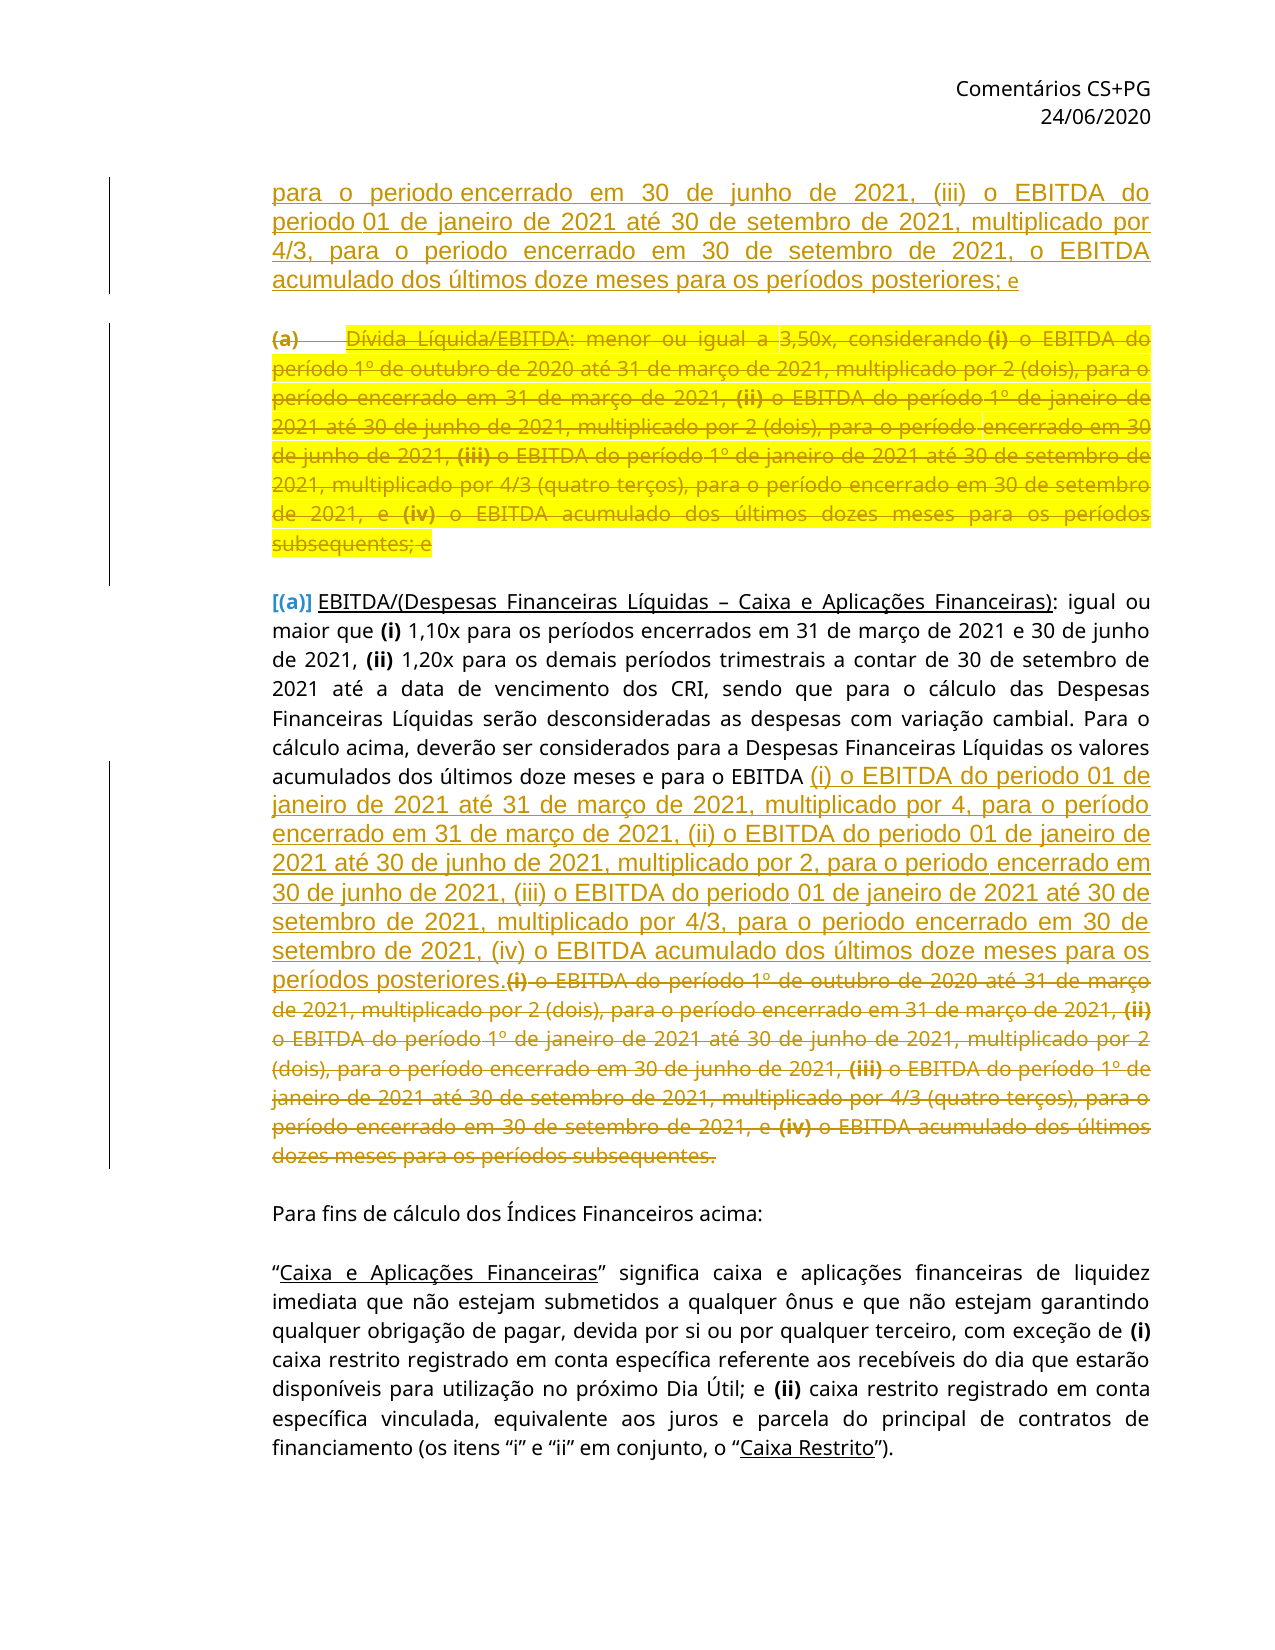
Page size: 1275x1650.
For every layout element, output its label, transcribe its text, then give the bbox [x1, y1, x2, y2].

text “Caixa e Aplicações Financeiras” significa caixa e aplicações financeiras de liquidez imediata que não estejam submetidos a qualquer ônus e que não estejam garantindo qualquer obrigação de pagar, devida por si ou por qualquer terceiro, com exceção de (i) caixa restrito registrado em conta específica referente aos recebíveis do dia que estarão disponíveis para utilização no próximo Dia Útil; e (ii) caixa restrito registrado em conta específica vinculada, equivalente aos juros e parcela do principal de contratos de financiamento (os itens “i” e “ii” em conjunto, o “Caixa Restrito”). [272, 1257, 1151, 1461]
list EBITDA/(Despesas Financeiras Líquidas – Caixa e Aplicações Financeiras): igual ou maior que (i) 1,10x para os períodos encerrados em 31 de março de 2021 e 30 de junho de 2021, (ii) 1,20x para os demais períodos trimestrais a contar de 30 de setembro de 2021 até a data de vencimento dos CRI, sendo que para o cálculo das Despesas Financeiras Líquidas serão desconsideradas as despesas com variação cambial. Para o cálculo acima, deverão ser considerados para a Despesas Financeiras Líquidas os valores acumulados dos últimos doze meses e para o EBITDA [272, 904, 1151, 961]
list EBITDA/(Despesas Financeiras Líquidas – Caixa e Aplicações Financeiras): igual ou maior que (i) 1,10x para os períodos encerrados em 31 de março de 2021 e 30 de junho de 2021, (ii) 1,20x para os demais períodos trimestrais a contar de 30 de setembro de 2021 até a data de vencimento dos CRI, sendo que para o cálculo das Despesas Financeiras Líquidas serão desconsideradas as despesas com variação cambial. Para o cálculo acima, deverão ser considerados para a Despesas Financeiras Líquidas os valores acumulados dos últimos doze meses e para o EBITDA [272, 1130, 1151, 1169]
list EBITDA/(Despesas Financeiras Líquidas – Caixa e Aplicações Financeiras): igual ou maior que (i) 1,10x para os períodos encerrados em 31 de março de 2021 e 30 de junho de 2021, (ii) 1,20x para os demais períodos trimestrais a contar de 30 de setembro de 2021 até a data de vencimento dos CRI, sendo que para o cálculo das Despesas Financeiras Líquidas serão desconsideradas as despesas com variação cambial. Para o cálculo acima, deverão ser considerados para a Despesas Financeiras Líquidas os valores acumulados dos últimos doze meses e para o EBITDA [272, 962, 1151, 1012]
list EBITDA/(Despesas Financeiras Líquidas – Caixa e Aplicações Financeiras): igual ou maior que (i) 1,10x para os períodos encerrados em 31 de março de 2021 e 30 de junho de 2021, (ii) 1,20x para os demais períodos trimestrais a contar de 30 de setembro de 2021 até a data de vencimento dos CRI, sendo que para o cálculo das Despesas Financeiras Líquidas serão desconsideradas as despesas com variação cambial. Para o cálculo acima, deverão ser considerados para a Despesas Financeiras Líquidas os valores acumulados dos últimos doze meses e para o EBITDA [272, 1071, 1151, 1128]
text Para fins de cálculo dos Índices Financeiros acima: [272, 1198, 1151, 1228]
list EBITDA/(Despesas Financeiras Líquidas – Caixa e Aplicações Financeiras): igual ou maior que (i) 1,10x para os períodos encerrados em 31 de março de 2021 e 30 de junho de 2021, (ii) 1,20x para os demais períodos trimestrais a contar de 30 de setembro de 2021 até a data de vencimento dos CRI, sendo que para o cálculo das Despesas Financeiras Líquidas serão desconsideradas as despesas com variação cambial. Para o cálculo acima, deverão ser considerados para a Despesas Financeiras Líquidas os valores acumulados dos últimos doze meses e para o EBITDA [272, 1013, 1151, 1070]
list EBITDA/(Despesas Financeiras Líquidas – Caixa e Aplicações Financeiras): igual ou maior que (i) 1,10x para os períodos encerrados em 31 de março de 2021 e 30 de junho de 2021, (ii) 1,20x para os demais períodos trimestrais a contar de 30 de setembro de 2021 até a data de vencimento dos CRI, sendo que para o cálculo das Despesas Financeiras Líquidas serão desconsideradas as despesas com variação cambial. Para o cálculo acima, deverão ser considerados para a Despesas Financeiras Líquidas os valores acumulados dos últimos doze meses e para o EBITDA [272, 845, 1151, 903]
list EBITDA/(Despesas Financeiras Líquidas – Caixa e Aplicações Financeiras): igual ou maior que (i) 1,10x para os períodos encerrados em 31 de março de 2021 e 30 de junho de 2021, (ii) 1,20x para os demais períodos trimestrais a contar de 30 de setembro de 2021 até a data de vencimento dos CRI, sendo que para o cálculo das Despesas Financeiras Líquidas serão desconsideradas as despesas com variação cambial. Para o cálculo acima, deverão ser considerados para a Despesas Financeiras Líquidas os valores acumulados dos últimos doze meses e para o EBITDA [272, 586, 1151, 815]
